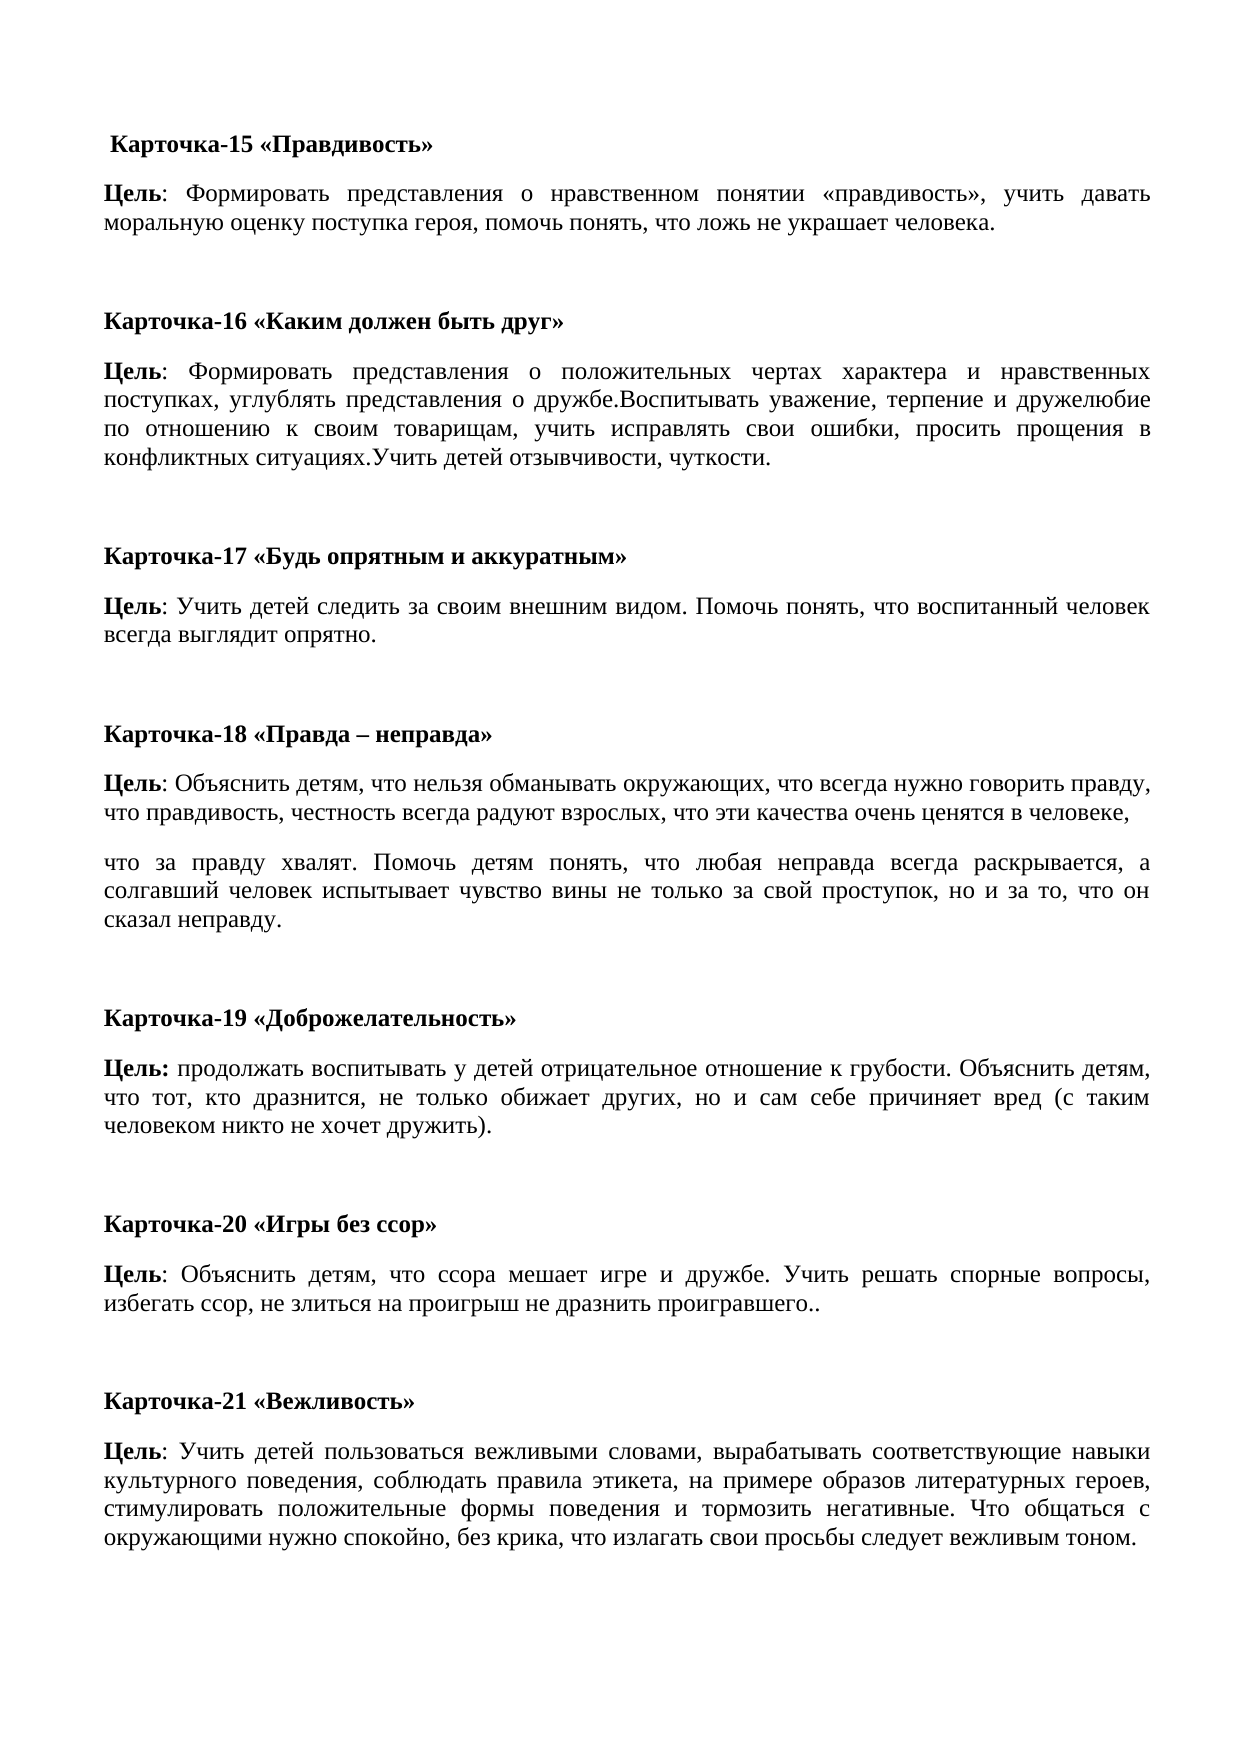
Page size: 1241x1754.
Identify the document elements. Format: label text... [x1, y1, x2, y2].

text Цель: Учить детей следить за своим внешним видом. Помочь понять, что воспитанный человек всегда выглядит опрятно. [103, 591, 1152, 648]
text Цель: продолжать воспитывать у детей отрицательное отношение к грубости. Объяснить детям, что тот, кто дразнится, не только обижает других, но и сам себе причиняет вред (с таким человеком никто не хочет дружить). [103, 1053, 1152, 1139]
text Цель: Объяснить детям, что ссора мешает игре и дружбе. Учить решать спорные вопросы, избегать ссор, не злиться на проигрыш не дразнить проигравшего.. [103, 1259, 1152, 1317]
text Карточка-16 «Каким должен быть друг» [103, 306, 1152, 335]
text Карточка-18 «Правда – неправда» [103, 719, 1152, 747]
text что за правду хвалят. Помочь детям понять, что любая неправда всегда раскрывается, а солгавший человек испытывает чувство вины не только за свой проступок, но и за то, что он сказал неправду. [103, 847, 1152, 933]
text Цель: Формировать представления о положительных чертах характера и нравственных поступках, углублять представления о дружбе.Воспитывать уважение, терпение и дружелюбие по отношению к своим товарищам, учить исправлять свои ошибки, просить прощения в конфликтных ситуациях.Учить детей отзывчивости, чуткости. [103, 356, 1152, 471]
text Карточка-17 «Будь опрятным и аккуратным» [103, 541, 1152, 570]
text Карточка-19 «Доброжелательность» [103, 1003, 1152, 1032]
text Цель: Учить детей пользоваться вежливыми словами, вырабатывать соответствующие навыки культурного поведения, соблюдать правила этикета, на примере образов литературных героев, стимулировать положительные формы поведения и тормозить негативные. Что общаться с окружающими нужно спокойно, без крика, что излагать свои просьбы следует вежливым тоном. [103, 1436, 1152, 1551]
text Цель: Объяснить детям, что нельзя обманывать окружающих, что всегда нужно говорить правду, что правдивость, честность всегда радуют взрослых, что эти качества очень ценятся в человеке, [103, 768, 1152, 826]
text Карточка-15 «Правдивость» [103, 129, 1152, 157]
text Карточка-21 «Вежливость» [103, 1386, 1152, 1415]
text Карточка-20 «Игры без ссор» [103, 1209, 1152, 1238]
text Цель: Формировать представления о нравственном понятии «правдивость», учить давать моральную оценку поступка героя, помочь понять, что ложь не украшает человека. [103, 178, 1152, 236]
